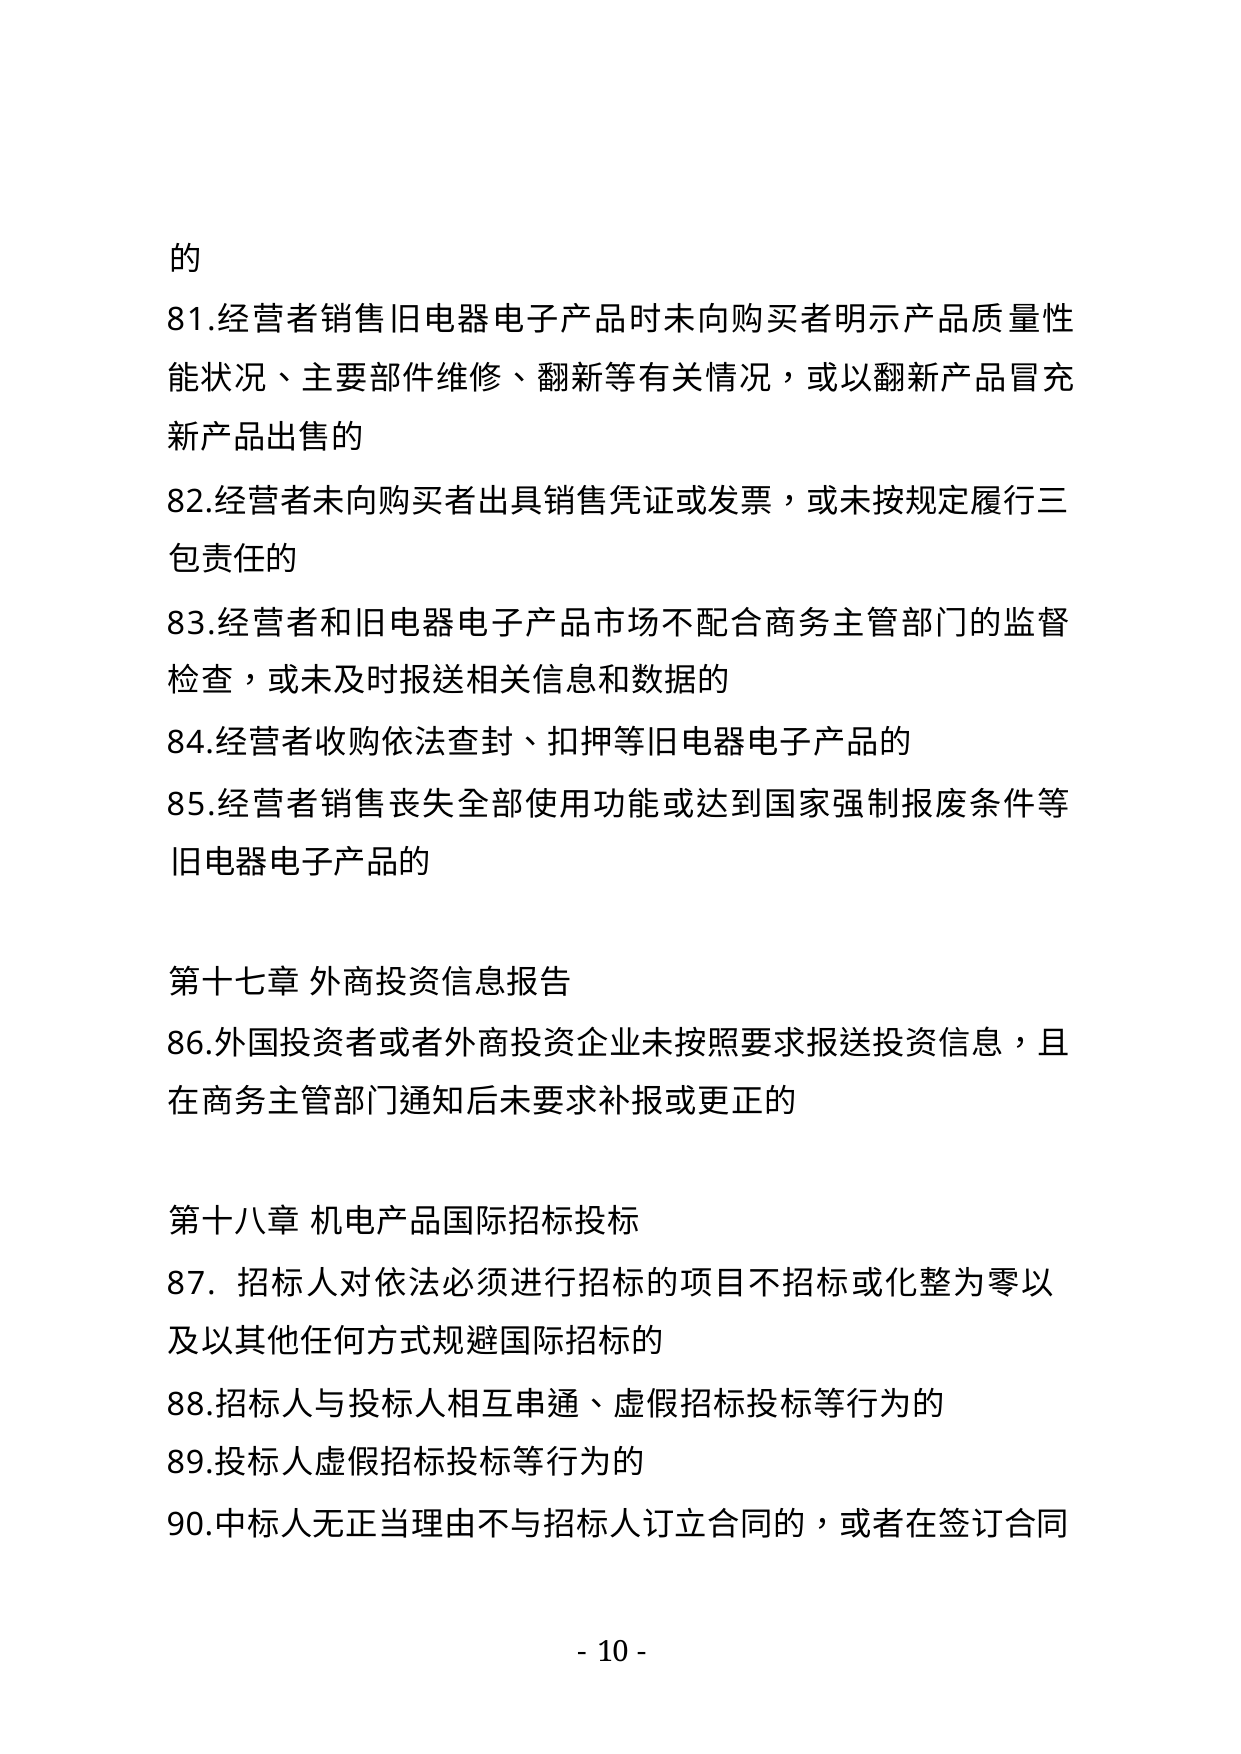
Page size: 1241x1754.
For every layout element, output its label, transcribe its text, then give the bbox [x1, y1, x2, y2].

text 88.招标人与投标人相互串通、虚假招标投标等行为的 89.投标人虚假招标投标等行为的 [166, 1381, 948, 1483]
text 90.中标人无正当理由不与招标人订立合同的，或者在签订合同 [166, 1502, 1075, 1543]
text 第十七章 外商投资信息报告 [169, 960, 1075, 1002]
text 84.经营者收购依法查封、扣押等旧电器电子产品的 [166, 721, 1075, 762]
text 的 [169, 236, 1075, 278]
text 82.经营者未向购买者出具销售凭证或发票，或未按规定履行三 包责任的 [166, 478, 1075, 580]
text 85.经营者销售丧失全部使用功能或达到国家强制报废条件等 旧电器电子产品的 [166, 781, 1075, 883]
text 83.经营者和旧电器电子产品市场不配合商务主管部门的监督 检查，或未及时报送相关信息和数据的 [166, 600, 1075, 701]
text 87. 招标人对依法必须进行招标的项目不招标或化整为零以 及以其他任何方式规避国际招标的 [166, 1260, 1075, 1362]
text 第十八章 机电产品国际招标投标 [169, 1199, 1075, 1241]
text 81.经营者销售旧电器电子产品时未向购买者明示产品质量性 能状况、主要部件维修、翻新等有关情况，或以翻新产品冒充 新产品出售的 [166, 296, 1075, 458]
text 86.外国投资者或者外商投资企业未按照要求报送投资信息，且 在商务主管部门通知后未要求补报或更正的 [166, 1020, 1075, 1122]
